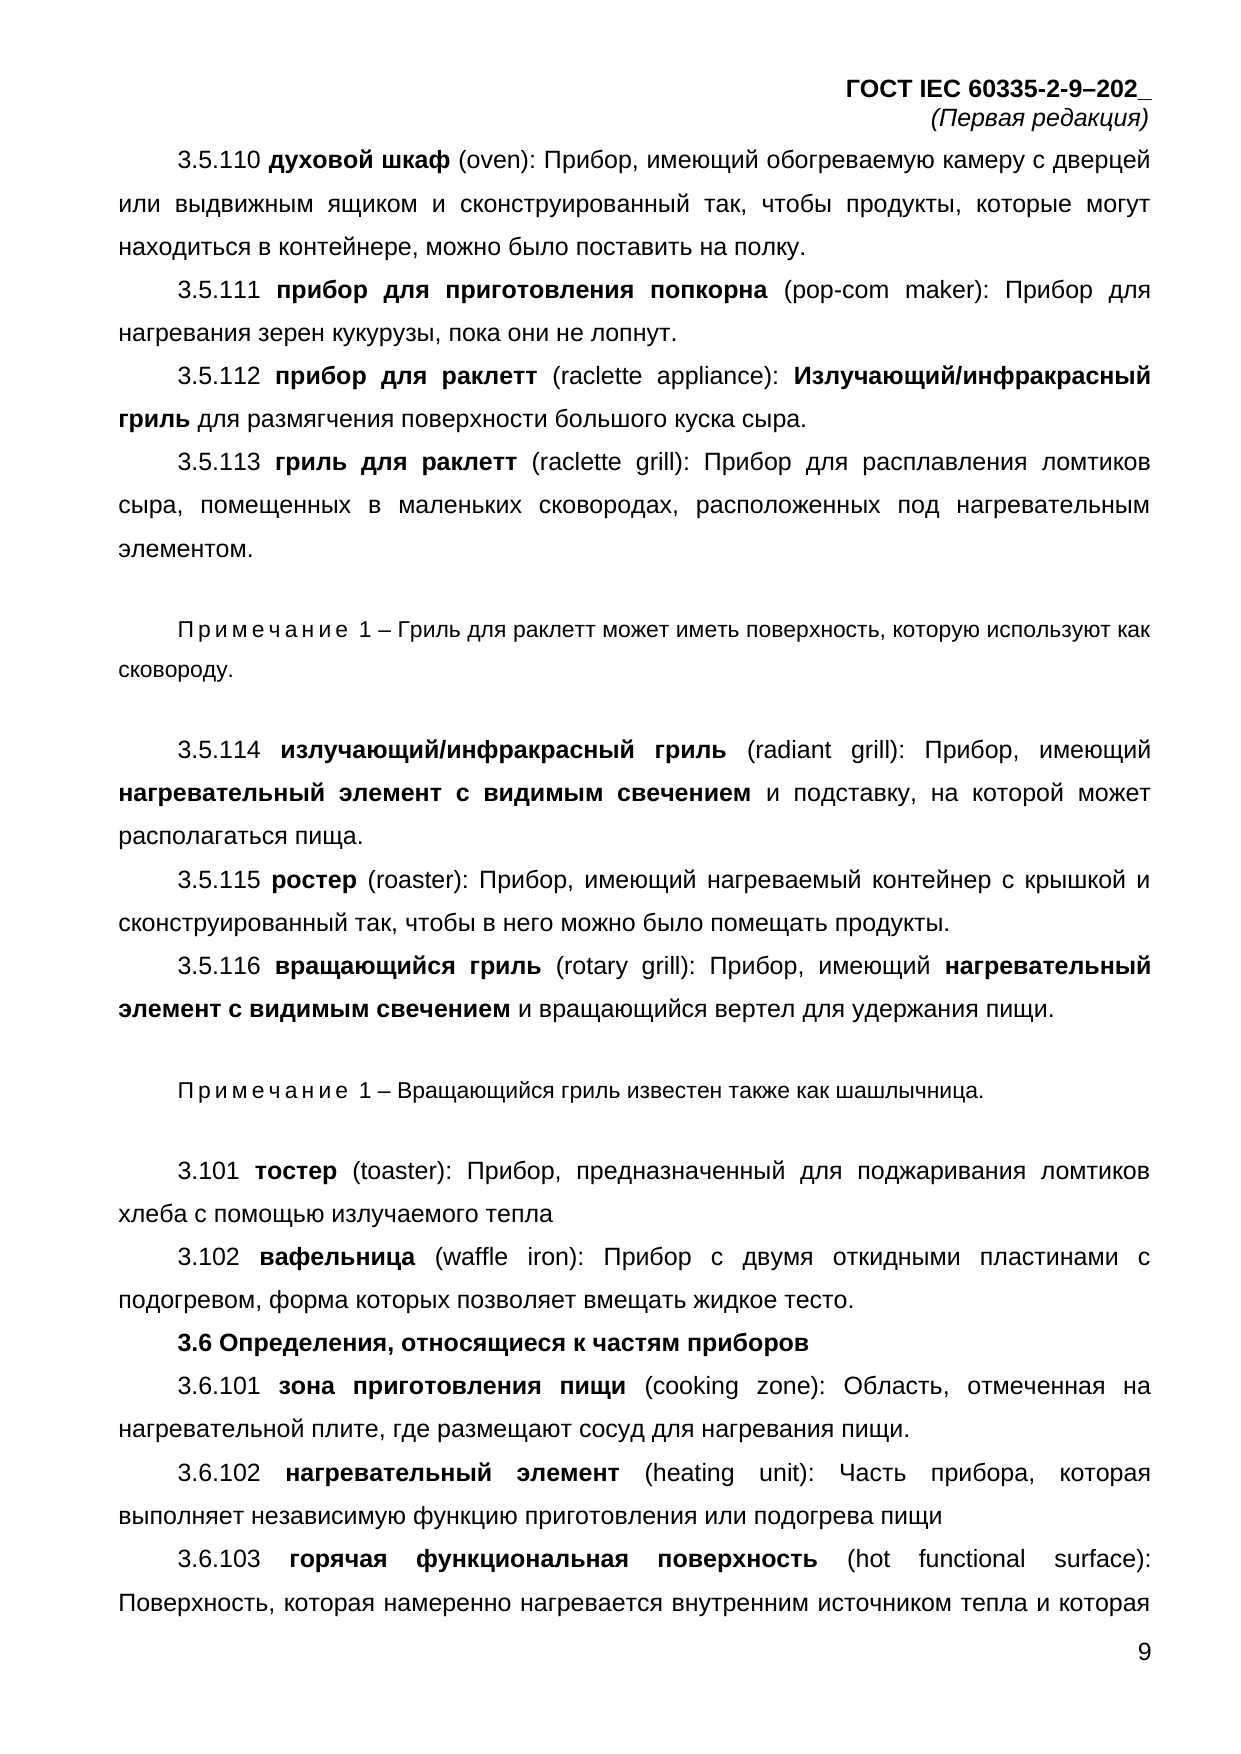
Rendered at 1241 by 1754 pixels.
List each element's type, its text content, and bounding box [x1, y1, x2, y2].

text 3.102 вафельница (waffle iron): Прибор с двумя откидными пластинами с подогревом, форма которых позволяет вмещать жидкое тесто. [118, 1242, 1152, 1314]
text 3.5.114 излучающий/инфракрасный гриль (radiant grill): Прибор, имеющий нагревательный элемент с видимым свечением и подставку, на которой может располагаться пища. [118, 735, 1152, 850]
text Примечание 1 – Гриль для раклетт может иметь поверхность, которую используют как сковороду. [118, 616, 1152, 682]
text 3.5.111 прибор для приготовления попкорна (pop-com maker): Прибор для нагревания зерен кукурузы, пока они не лопнут. [118, 275, 1152, 347]
text 3.6.101 зона приготовления пищи (cooking zone): Область, отмеченная на нагревательной плите, где размещают сосуд для нагревания пищи. [118, 1371, 1152, 1443]
text 3.5.112 прибор для раклетт (raclette appliance): Излучающий/инфракрасный гриль для размягчения поверхности большого куска сыра. [118, 361, 1152, 433]
text 3.5.116 вращающийся гриль (rotary grill): Прибор, имеющий нагревательный элемент с видимым свечением и вращающийся вертел для удержания пищи. [118, 951, 1152, 1023]
text 3.5.113 гриль для раклетт (raclette grill): Прибор для расплавления ломтиков сыра, помещенных в маленьких сковородах, расположенных под нагревательным элементом. [118, 447, 1152, 562]
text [118, 1544, 1152, 1616]
text 3.101 тостер (toaster): Прибор, предназначенный для поджаривания ломтиков хлеба с помощью излучаемого тепла [118, 1156, 1152, 1227]
text Примечание 1 – Вращающийся гриль известен также как шашлычница. [118, 1077, 1152, 1103]
text 3.6.102 нагревательный элемент (heating unit): Часть прибора, которая выполняет независимую функцию приготовления или подогрева пищи [118, 1457, 1152, 1530]
text 3.5.110 духовой шкаф (oven): Прибор, имеющий обогреваемую камеру с дверцей или выдвижным ящиком и сконструированный так, чтобы продукты, которые могут находиться в контейнере, можно было поставить на полку. [118, 146, 1152, 261]
text 3.5.115 ростер (roaster): Прибор, имеющий нагреваемый контейнер с крышкой и сконструированный так, чтобы в него можно было помещать продукты. [118, 865, 1152, 937]
text 3.6 Определения, относящиеся к частям приборов [118, 1328, 1152, 1357]
